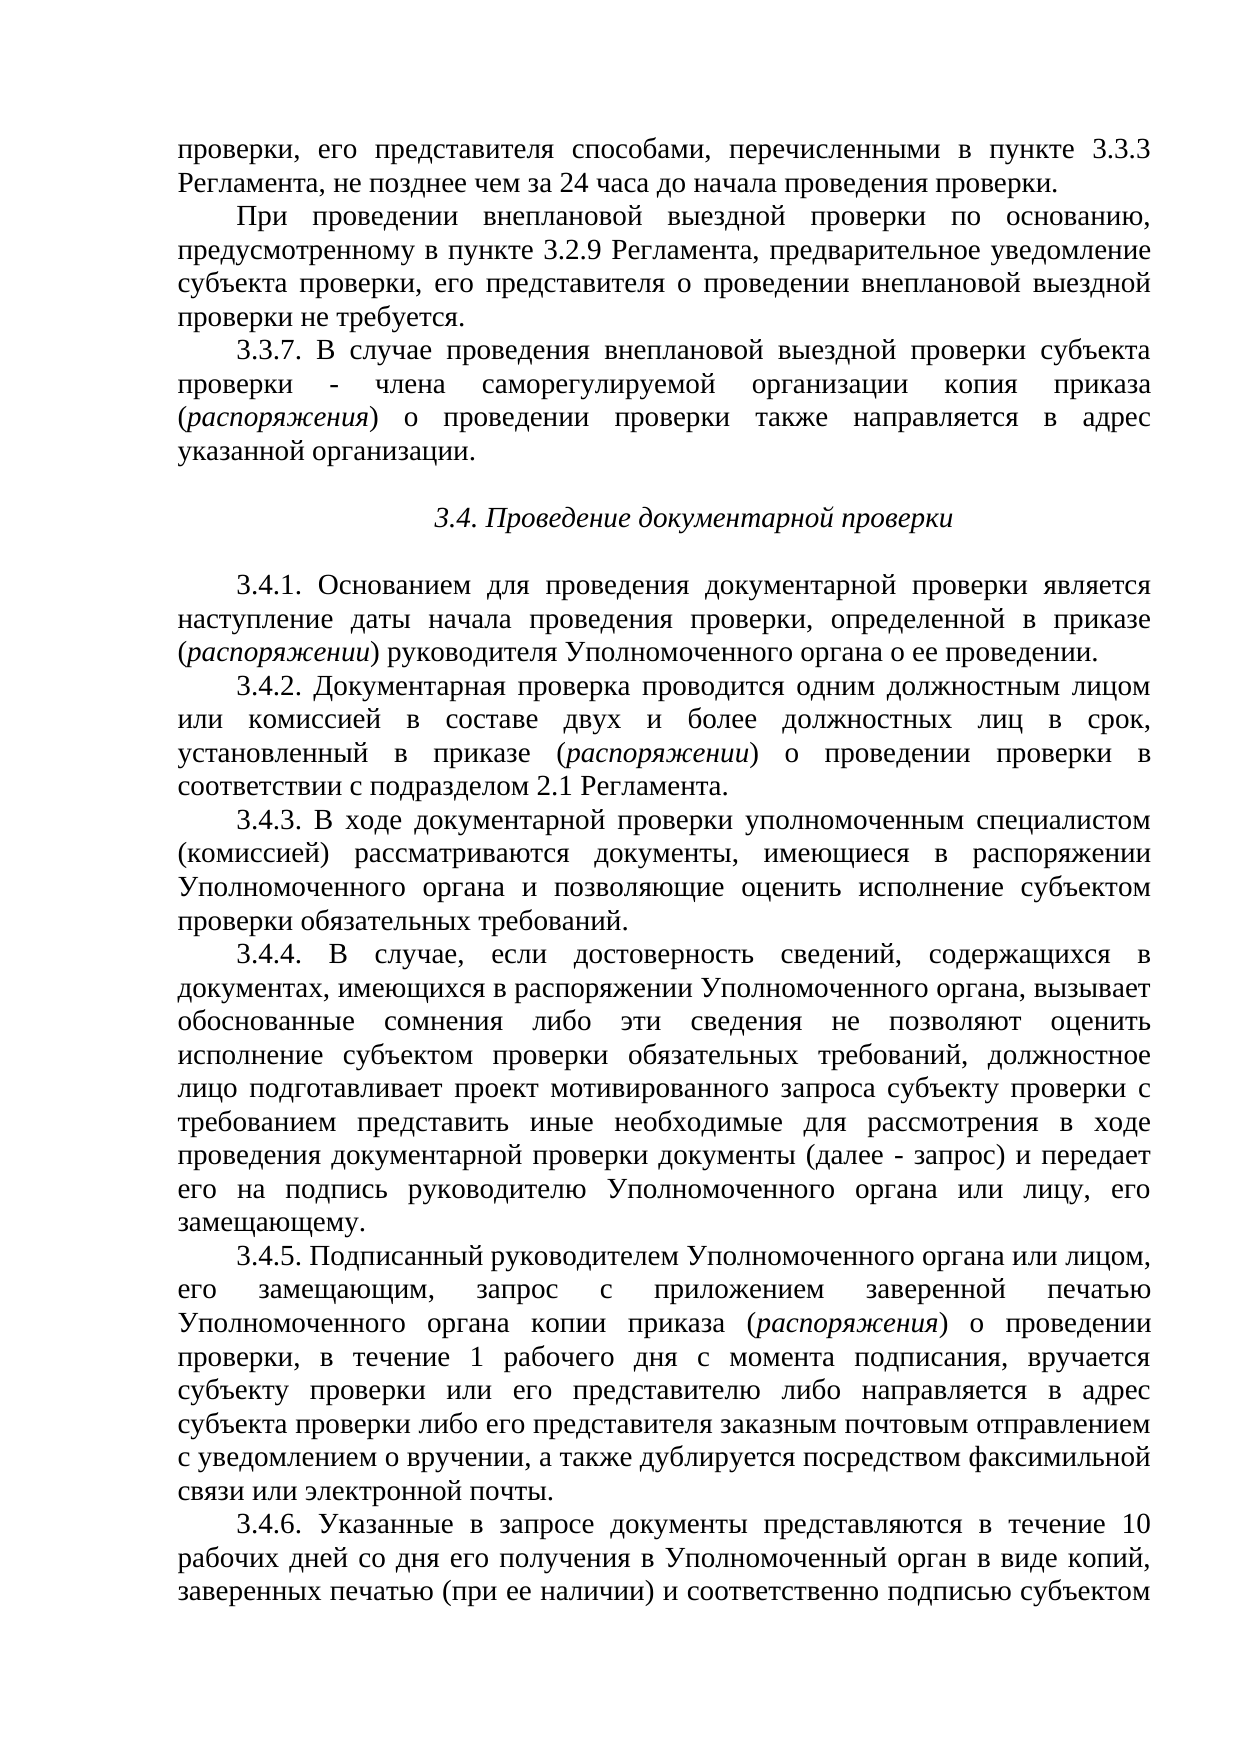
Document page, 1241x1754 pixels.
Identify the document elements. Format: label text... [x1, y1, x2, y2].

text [177, 131, 1152, 198]
text 3.4. Проведение документарной проверки [177, 500, 1152, 534]
text 3.4.2. Документарная проверка проводится одним должностным лицом или комиссией в составе двух и более должностных лиц в срок, установленный в приказе (распоряжении) о проведении проверки в соответствии с подразделом 2.1 Регламента. [177, 668, 1152, 802]
text 3.3.7. В случае проведения внеплановой выездной проверки субъекта проверки - члена саморегулируемой организации копия приказа (распоряжения) о проведении проверки также направляется в адрес указанной организации. [177, 332, 1152, 467]
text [177, 1506, 1152, 1607]
text 3.4.5. Подписанный руководителем Уполномоченного органа или лицом, его замещающим, запрос с приложением заверенной печатью Уполномоченного органа копии приказа (распоряжения) о проведении проверки, в течение 1 рабочего дня с момента подписания, вручается субъекту проверки или его представителю либо направляется в адрес субъекта проверки либо его представителя заказным почтовым отправлением с уведомлением о вручении, а также дублируется посредством факсимильной связи или электронной почты. [177, 1238, 1152, 1506]
text 3.4.1. Основанием для проведения документарной проверки является наступление даты начала проведения проверки, определенной в приказе (распоряжении) руководителя Уполномоченного органа о ее проведении. [177, 567, 1152, 668]
text При проведении внеплановой выездной проверки по основанию, предусмотренному в пункте 3.2.9 Регламента, предварительное уведомление субъекта проверки, его представителя о проведении внеплановой выездной проверки не требуется. [177, 198, 1152, 332]
text 3.4.4. В случае, если достоверность сведений, содержащихся в документах, имеющихся в распоряжении Уполномоченного органа, вызывает обоснованные сомнения либо эти сведения не позволяют оценить исполнение субъектом проверки обязательных требований, должностное лицо подготавливает проект мотивированного запроса субъекту проверки с требованием представить иные необходимые для рассмотрения в ходе проведения документарной проверки документы (далее - запрос) и передает его на подпись руководителю Уполномоченного органа или лицу, его замещающему. [177, 936, 1152, 1238]
text 3.4.3. В ходе документарной проверки уполномоченным специалистом (комиссией) рассматриваются документы, имеющиеся в распоряжении Уполномоченного органа и позволяющие оценить исполнение субъектом проверки обязательных требований. [177, 802, 1152, 936]
